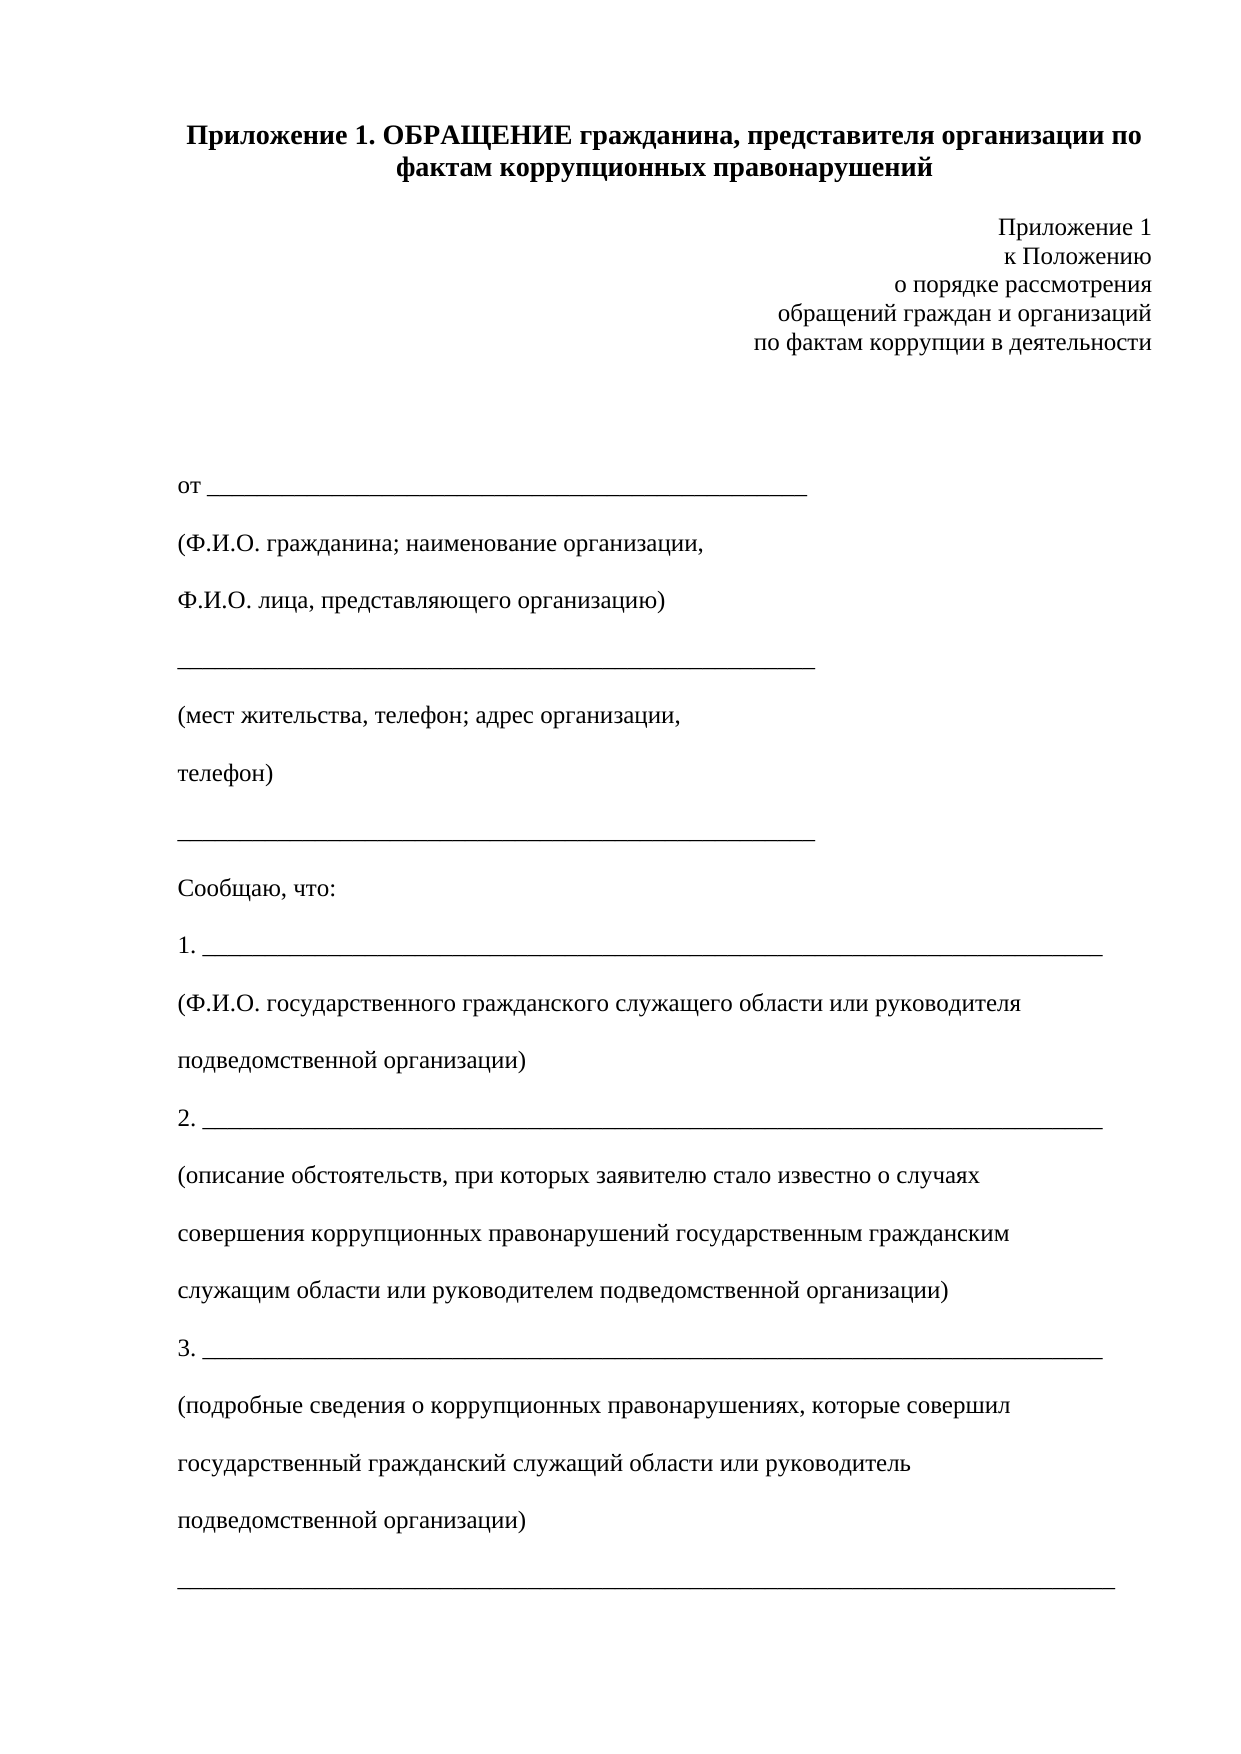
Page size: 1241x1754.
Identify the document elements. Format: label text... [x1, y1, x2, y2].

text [177, 413, 1152, 1621]
text Приложение 1 к Положению о порядке рассмотрения обращений граждан и организаций по фактам коррупции в деятельности [177, 212, 1152, 384]
text Приложение 1. ОБРАЩЕНИЕ гражданина, представителя организации по фактам коррупционных правонарушений [177, 118, 1152, 183]
